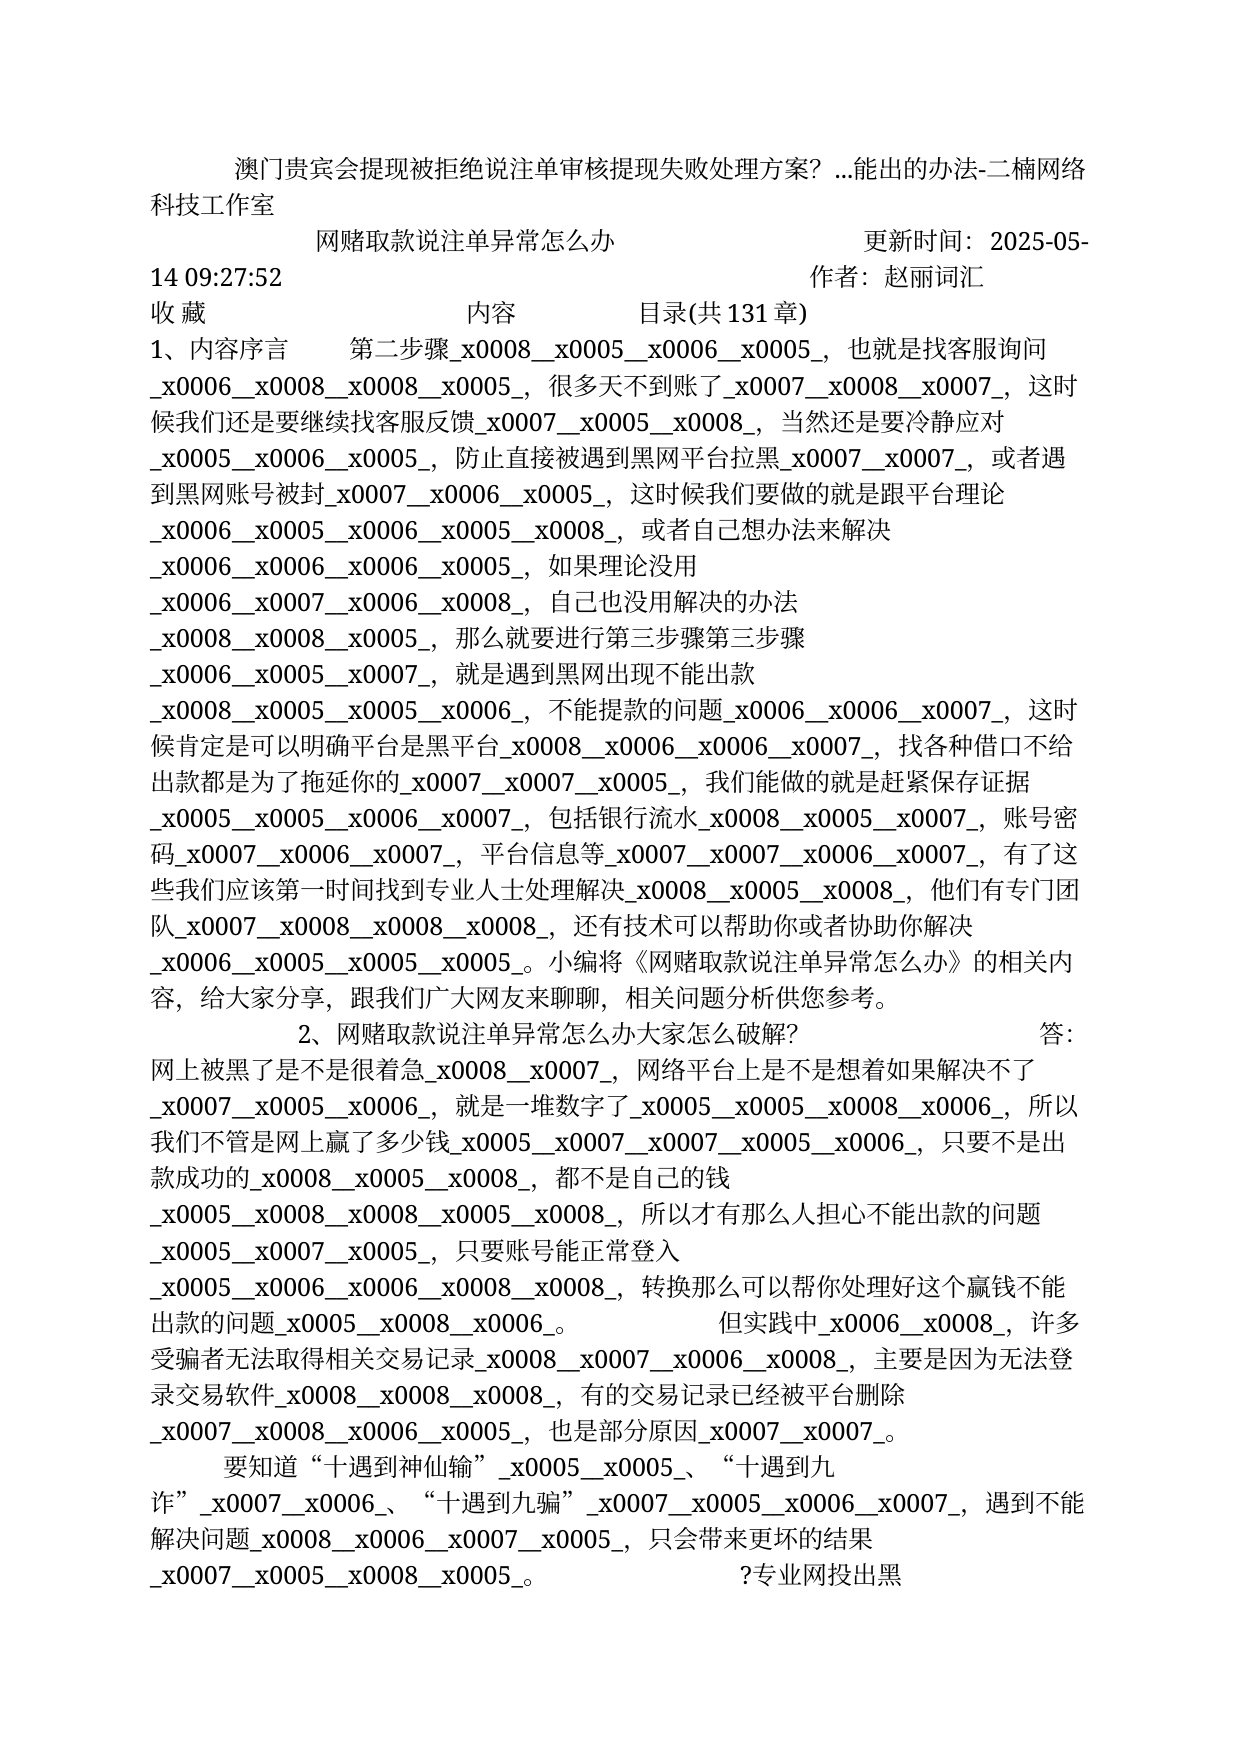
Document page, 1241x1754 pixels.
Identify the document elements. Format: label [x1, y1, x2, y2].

text [150, 150, 1090, 1592]
